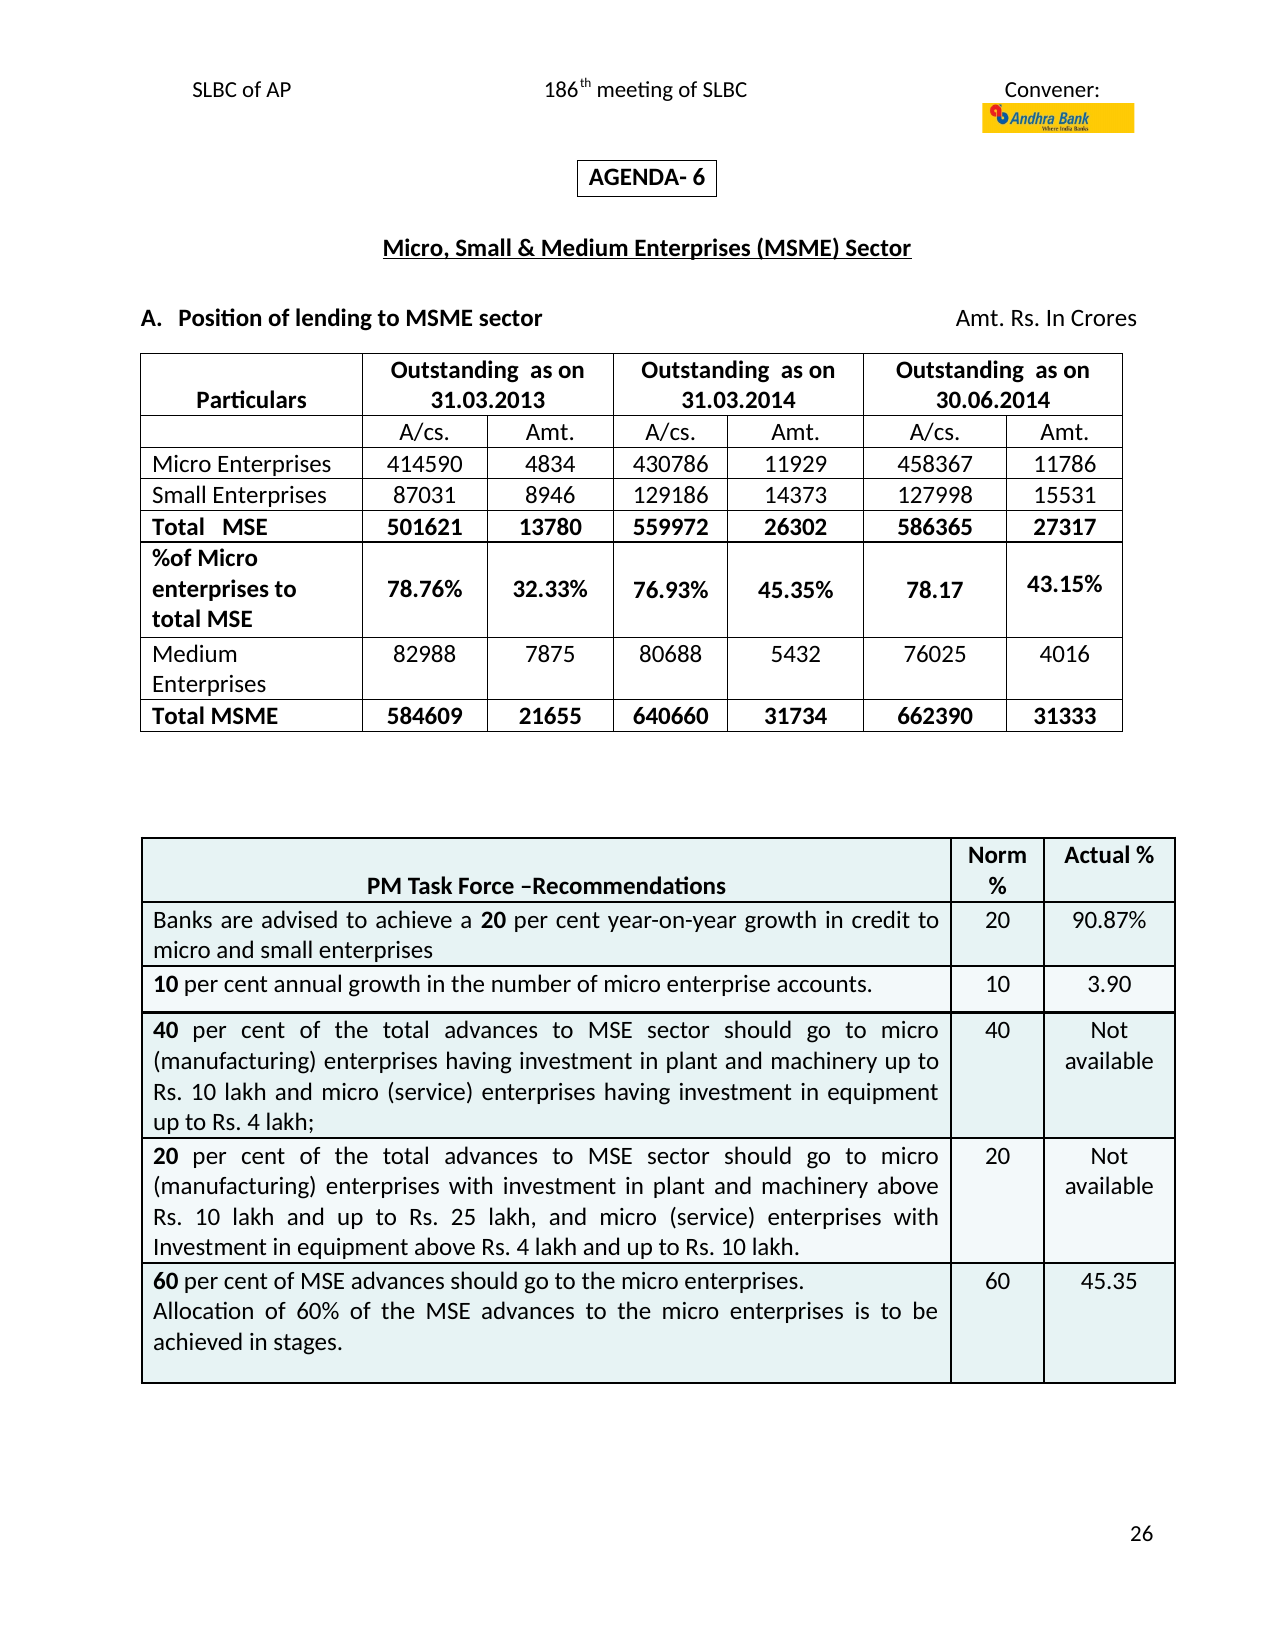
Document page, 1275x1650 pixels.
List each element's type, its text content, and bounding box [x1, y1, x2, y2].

table_cell A/cs. [864, 416, 1006, 447]
picture [982, 103, 1135, 133]
table_cell 76025 [864, 638, 1006, 699]
table_cell 458367 [864, 448, 1006, 478]
table_cell 78.76% [363, 543, 487, 637]
table_cell 4834 [488, 448, 613, 478]
table_header Actual % [1045, 839, 1174, 901]
text Micro, Small & Medium Enterprises (MSME) Sector [141, 232, 1153, 262]
table_header Norm % [952, 839, 1043, 901]
table_cell 662390 [864, 700, 1006, 731]
table_cell 11786 [1007, 448, 1122, 478]
table_cell 4016 [1007, 638, 1122, 699]
table_cell 76.93% [614, 543, 727, 637]
table_cell 60 [952, 1264, 1043, 1382]
table_cell A/cs. [363, 416, 487, 447]
table_cell Amt. [728, 416, 863, 447]
table_header Outstanding as on 31.03.2013 [363, 354, 613, 415]
table_cell 10 [952, 967, 1043, 1011]
table_header Particulars [141, 354, 362, 415]
table_cell A/cs. [614, 416, 727, 447]
table_cell 45.35% [728, 543, 863, 637]
table_header AGENDA- 6 [578, 161, 716, 196]
table_cell 90.87% [1045, 903, 1174, 965]
table_cell Not available [1045, 1014, 1174, 1137]
table_cell Medium Enterprises [141, 638, 362, 699]
table_cell 8946 [488, 479, 613, 510]
table_cell 60 per cent of MSE advances should go to the micro enterprises. Allocation of 60% of the MSE advances to the micro enterprises is to be achieved in stages. [143, 1264, 950, 1382]
table_cell 40 per cent of the total advances to MSE sector should go to micro (manufacturing) enterprises having investment in plant and machinery up to Rs. 10 lakh and micro (service) enterprises having investment in equipment up to Rs. 4 lakh; [143, 1014, 950, 1137]
table_cell Amt. [1007, 416, 1122, 447]
table_cell 31734 [728, 700, 863, 731]
table_cell 43.15% [1007, 543, 1122, 637]
table_cell 586365 [864, 511, 1006, 541]
table_cell 7875 [488, 638, 613, 699]
table_cell 584609 [363, 700, 487, 731]
table_cell Banks are advised to achieve a 20 per cent year-on-year growth in credit to micro and small enterprises [143, 903, 950, 965]
table_cell 26302 [728, 511, 863, 541]
table_cell 11929 [728, 448, 863, 478]
table_cell 80688 [614, 638, 727, 699]
table_cell 20 per cent of the total advances to MSE sector should go to micro (manufacturing) enterprises with investment in plant and machinery above Rs. 10 lakh and up to Rs. 25 lakh, and micro (service) enterprises with Investment in equipment above Rs. 4 lakh and up to Rs. 10 lakh. [143, 1139, 950, 1262]
table_cell 45.35 [1045, 1264, 1174, 1382]
table_cell 13780 [488, 511, 613, 541]
table_cell 40 [952, 1014, 1043, 1137]
table_cell 3.90 [1045, 967, 1174, 1011]
table_cell [141, 416, 362, 447]
table_cell 14373 [728, 479, 863, 510]
table_header Outstanding as on 30.06.2014 [864, 354, 1122, 415]
table_cell Amt. [488, 416, 613, 447]
table_cell 87031 [363, 479, 487, 510]
table_cell 414590 [363, 448, 487, 478]
table_cell 129186 [614, 479, 727, 510]
table_cell 31333 [1007, 700, 1122, 731]
table_cell Total MSME [141, 700, 362, 731]
table_cell Small Enterprises [141, 479, 362, 510]
table_header PM Task Force –Recommendations [143, 839, 950, 901]
list Position of lending to MSME sector Amt. Rs. In Crores [141, 302, 1153, 332]
table_cell 640660 [614, 700, 727, 731]
table_cell 501621 [363, 511, 487, 541]
table_cell 20 [952, 903, 1043, 965]
table_cell 20 [952, 1139, 1043, 1262]
table_cell 27317 [1007, 511, 1122, 541]
table_cell 15531 [1007, 479, 1122, 510]
table_cell Micro Enterprises [141, 448, 362, 478]
table_cell 5432 [728, 638, 863, 699]
table_header Outstanding as on 31.03.2014 [614, 354, 863, 415]
table_cell 82988 [363, 638, 487, 699]
table_cell 430786 [614, 448, 727, 478]
table_cell 559972 [614, 511, 727, 541]
table_cell Not available [1045, 1139, 1174, 1262]
table_cell 10 per cent annual growth in the number of micro enterprise accounts. [143, 967, 950, 1011]
table_cell 21655 [488, 700, 613, 731]
table_cell Total MSE [141, 511, 362, 541]
table_cell 78.17 [864, 543, 1006, 637]
table_cell 127998 [864, 479, 1006, 510]
table_cell %of Micro enterprises to total MSE [141, 543, 362, 637]
table_cell 32.33% [488, 543, 613, 637]
